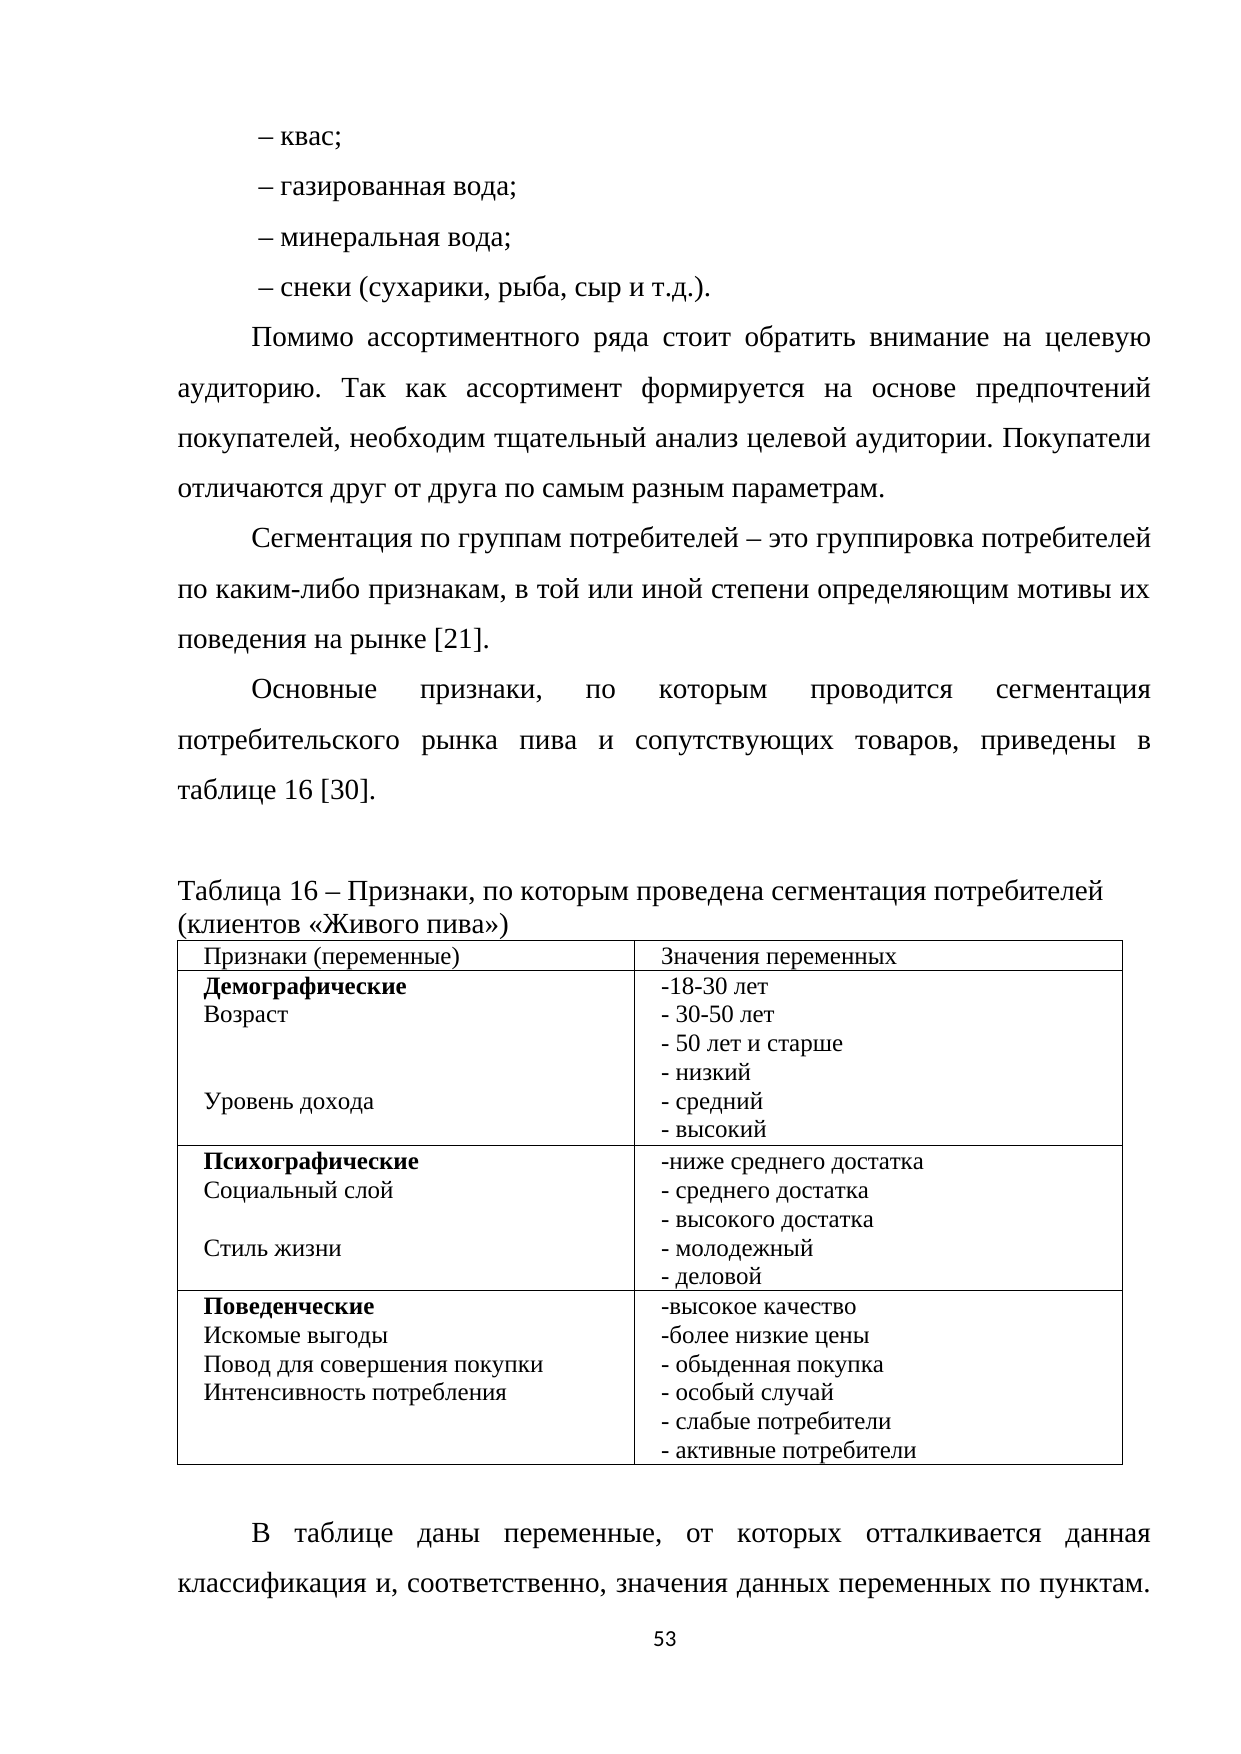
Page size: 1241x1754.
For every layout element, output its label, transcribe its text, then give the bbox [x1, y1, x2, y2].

text – газированная вода; [177, 168, 1152, 202]
text – снеки (сухарики, рыба, сыр и т.д.). [177, 269, 1152, 303]
text Основные признаки, по которым проводится сегментация потребительского рынка пива и сопутствующих товаров, приведены в таблице 16 [30]. [177, 672, 1152, 806]
table_cell -высокое качество -более низкие цены - обыденная покупка - особый случай - слабые потребители - активные потребители [635, 1291, 1122, 1464]
table_header Значения переменных [635, 941, 1122, 970]
table_cell Поведенческие Искомые выгоды Повод для совершения покупки Интенсивность потребления [178, 1291, 634, 1464]
text Помимо ассортиментного ряда стоит обратить внимание на целевую аудиторию. Так как ассортимент формируется на основе предпочтений покупателей, необходим тщательный анализ целевой аудитории. Покупатели отличаются друг от друга по самым разным параметрам. [177, 319, 1152, 504]
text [177, 1515, 1152, 1599]
table_cell Психографические Социальный слой Стиль жизни [178, 1146, 634, 1290]
table_header Признаки (переменные) [178, 941, 634, 970]
text Таблица 16 – Признаки, по которым проведена сегментация потребителей (клиентов «Живого пива») [177, 873, 1152, 940]
text – квас; [177, 118, 1152, 152]
text Сегментация по группам потребителей – это группировка потребителей по каким-либо признакам, в той или иной степени определяющим мотивы их поведения на рынке [21]. [177, 521, 1152, 655]
table_cell -ниже среднего достатка - среднего достатка - высокого достатка - молодежный - деловой [635, 1146, 1122, 1290]
text – минеральная вода; [177, 219, 1152, 252]
table_cell Демографические Возраст Уровень дохода [178, 971, 634, 1145]
table_cell -18-30 лет - 30-50 лет - 50 лет и старше - низкий - средний - высокий [635, 971, 1122, 1145]
